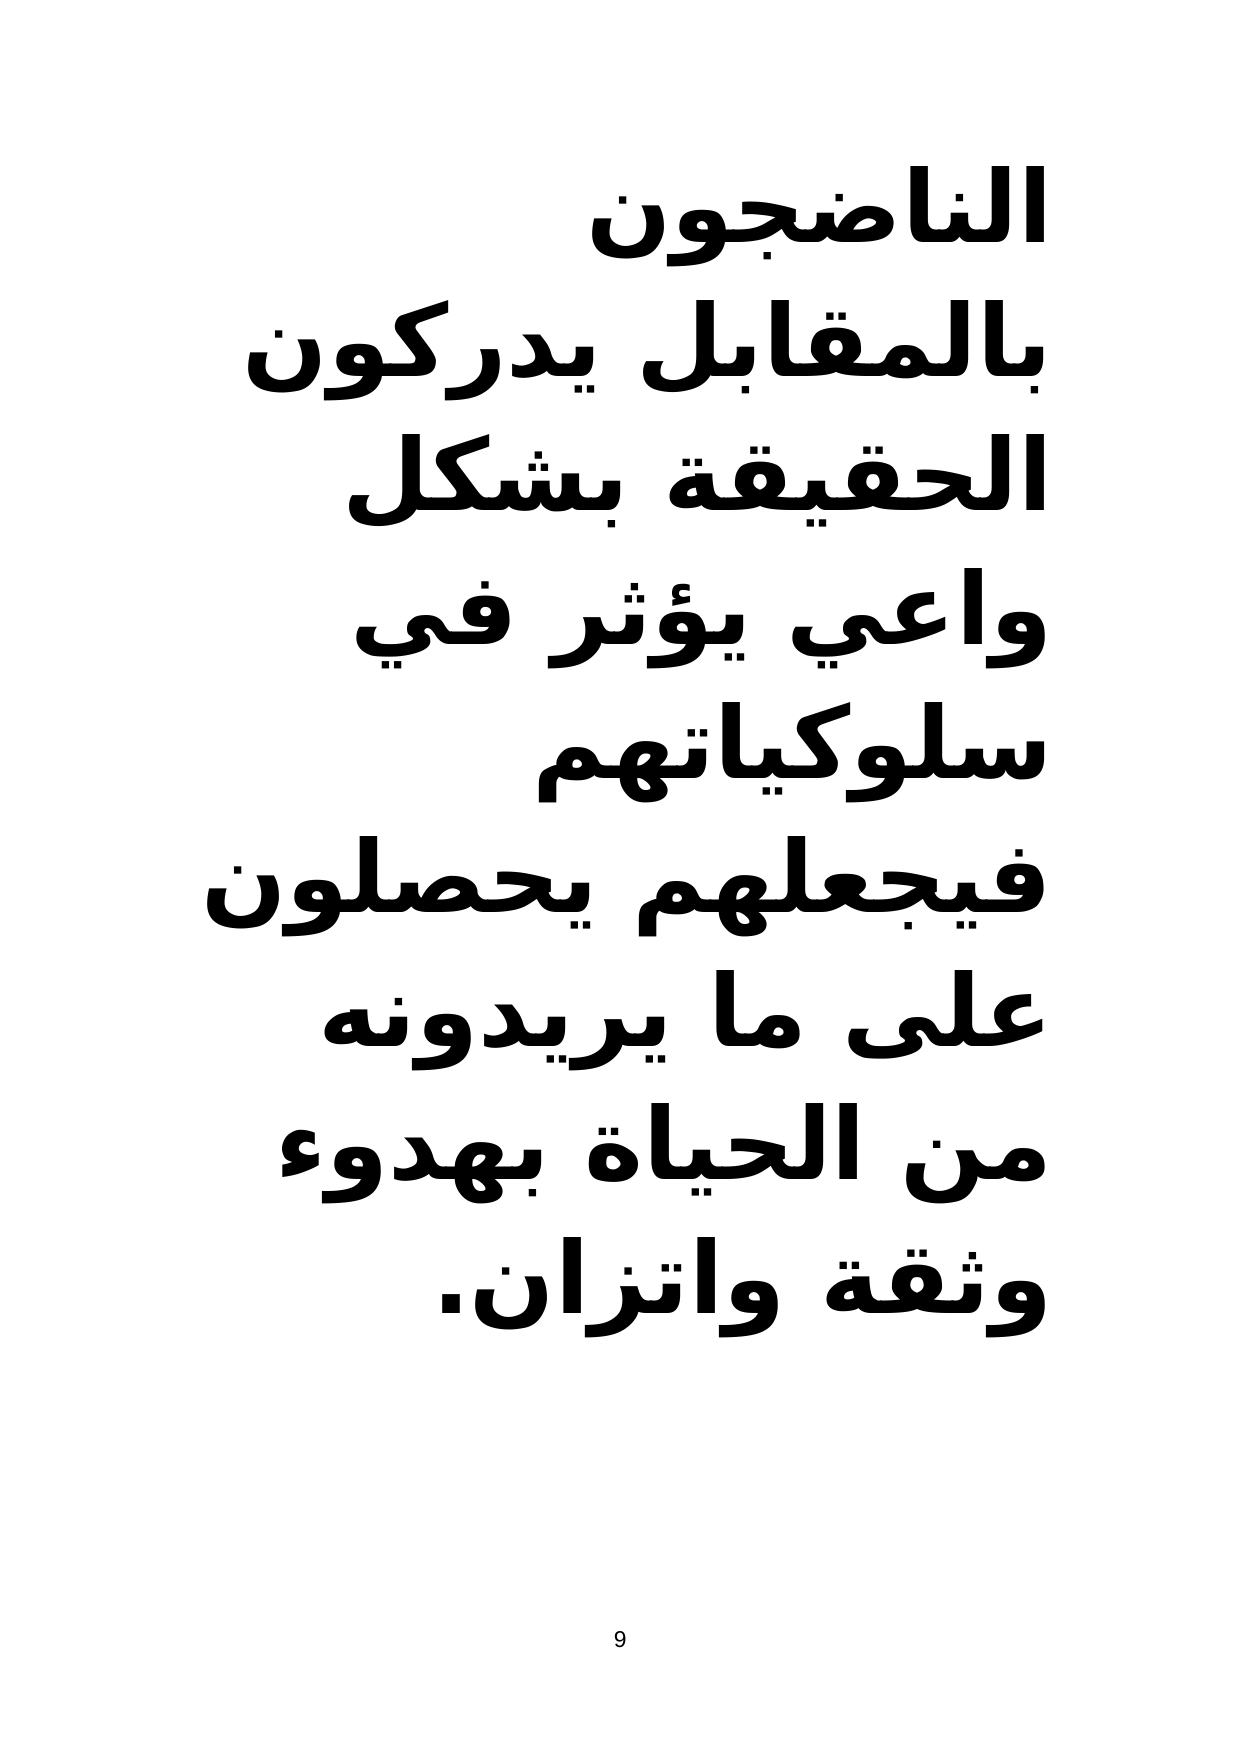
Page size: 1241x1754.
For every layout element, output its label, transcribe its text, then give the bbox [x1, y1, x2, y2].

text الناضجون بالمقابل يدركون الحقيقة بشكل واعي يؤثر في سلوكياتهم فيجعلهم يحصلون على ما يريدونه من الحياة بهدوء وثقة واتزان. [187, 150, 1053, 1337]
